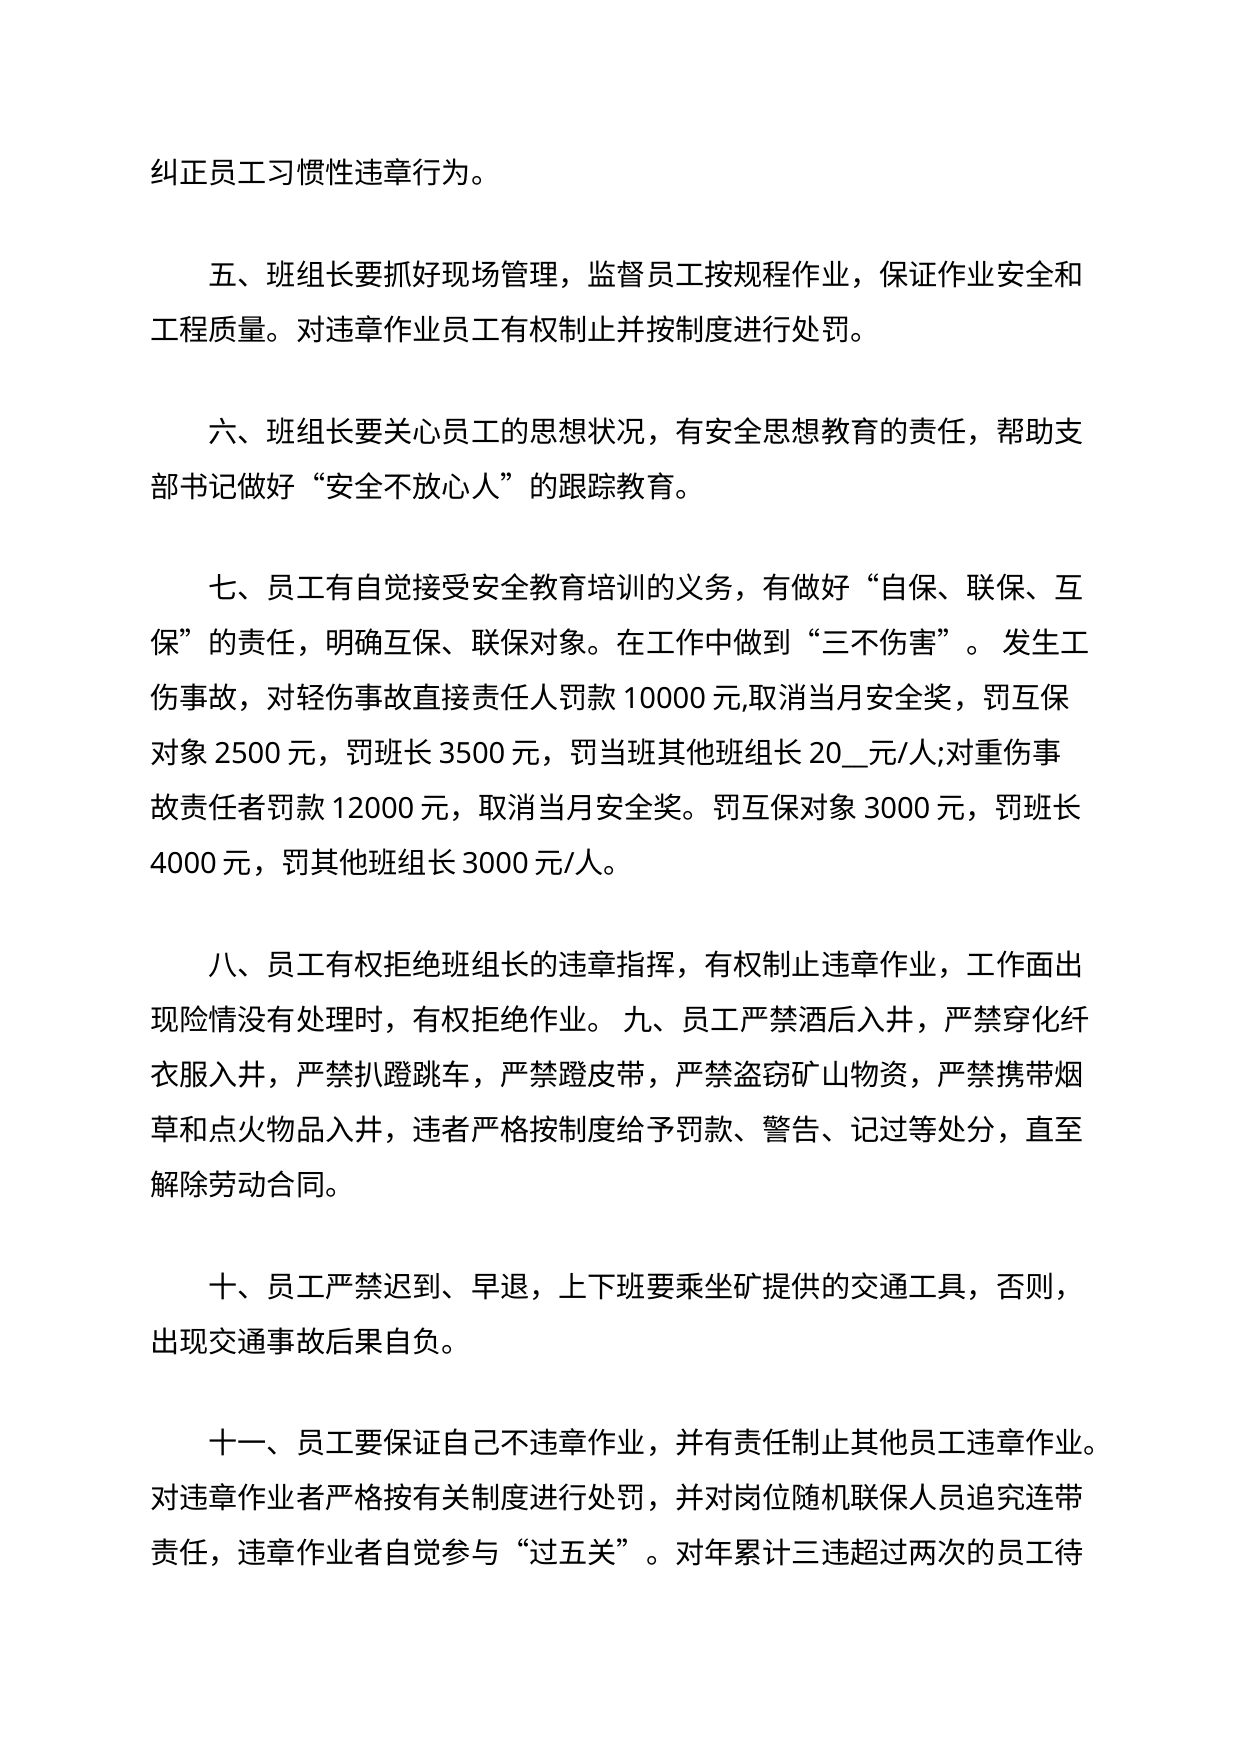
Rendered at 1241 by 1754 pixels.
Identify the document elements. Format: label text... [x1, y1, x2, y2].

text 五、班组长要抓好现场管理，监督员工按规程作业，保证作业安全和工程质量。对违章作业员工有权制止并按制度进行处罚。 [150, 252, 1090, 349]
text 七、员工有自觉接受安全教育培训的义务，有做好“自保、联保、互保”的责任，明确互保、联保对象。在工作中做到“三不伤害”。 发生工伤事故，对轻伤事故直接责任人罚款10000元,取消当月安全奖，罚互保对象2500元，罚班长3500元，罚当班其他班组长20__元/人;对重伤事故责任者罚款12000元，取消当月安全奖。罚互保对象3000元，罚班长4000元，罚其他班组长3000元/人。 [150, 565, 1090, 882]
text 六、班组长要关心员工的思想状况，有安全思想教育的责任，帮助支部书记做好“安全不放心人”的跟踪教育。 [150, 408, 1090, 506]
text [150, 150, 1090, 192]
text 八、员工有权拒绝班组长的违章指挥，有权制止违章作业，工作面出现险情没有处理时，有权拒绝作业。 九、员工严禁酒后入井，严禁穿化纤衣服入井，严禁扒蹬跳车，严禁蹬皮带，严禁盗窃矿山物资，严禁携带烟草和点火物品入井，违者严格按制度给予罚款、警告、记过等处分，直至解除劳动合同。 [150, 942, 1090, 1204]
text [150, 1420, 1090, 1572]
text 十、员工严禁迟到、早退，上下班要乘坐矿提供的交通工具，否则，出现交通事故后果自负。 [150, 1263, 1090, 1360]
